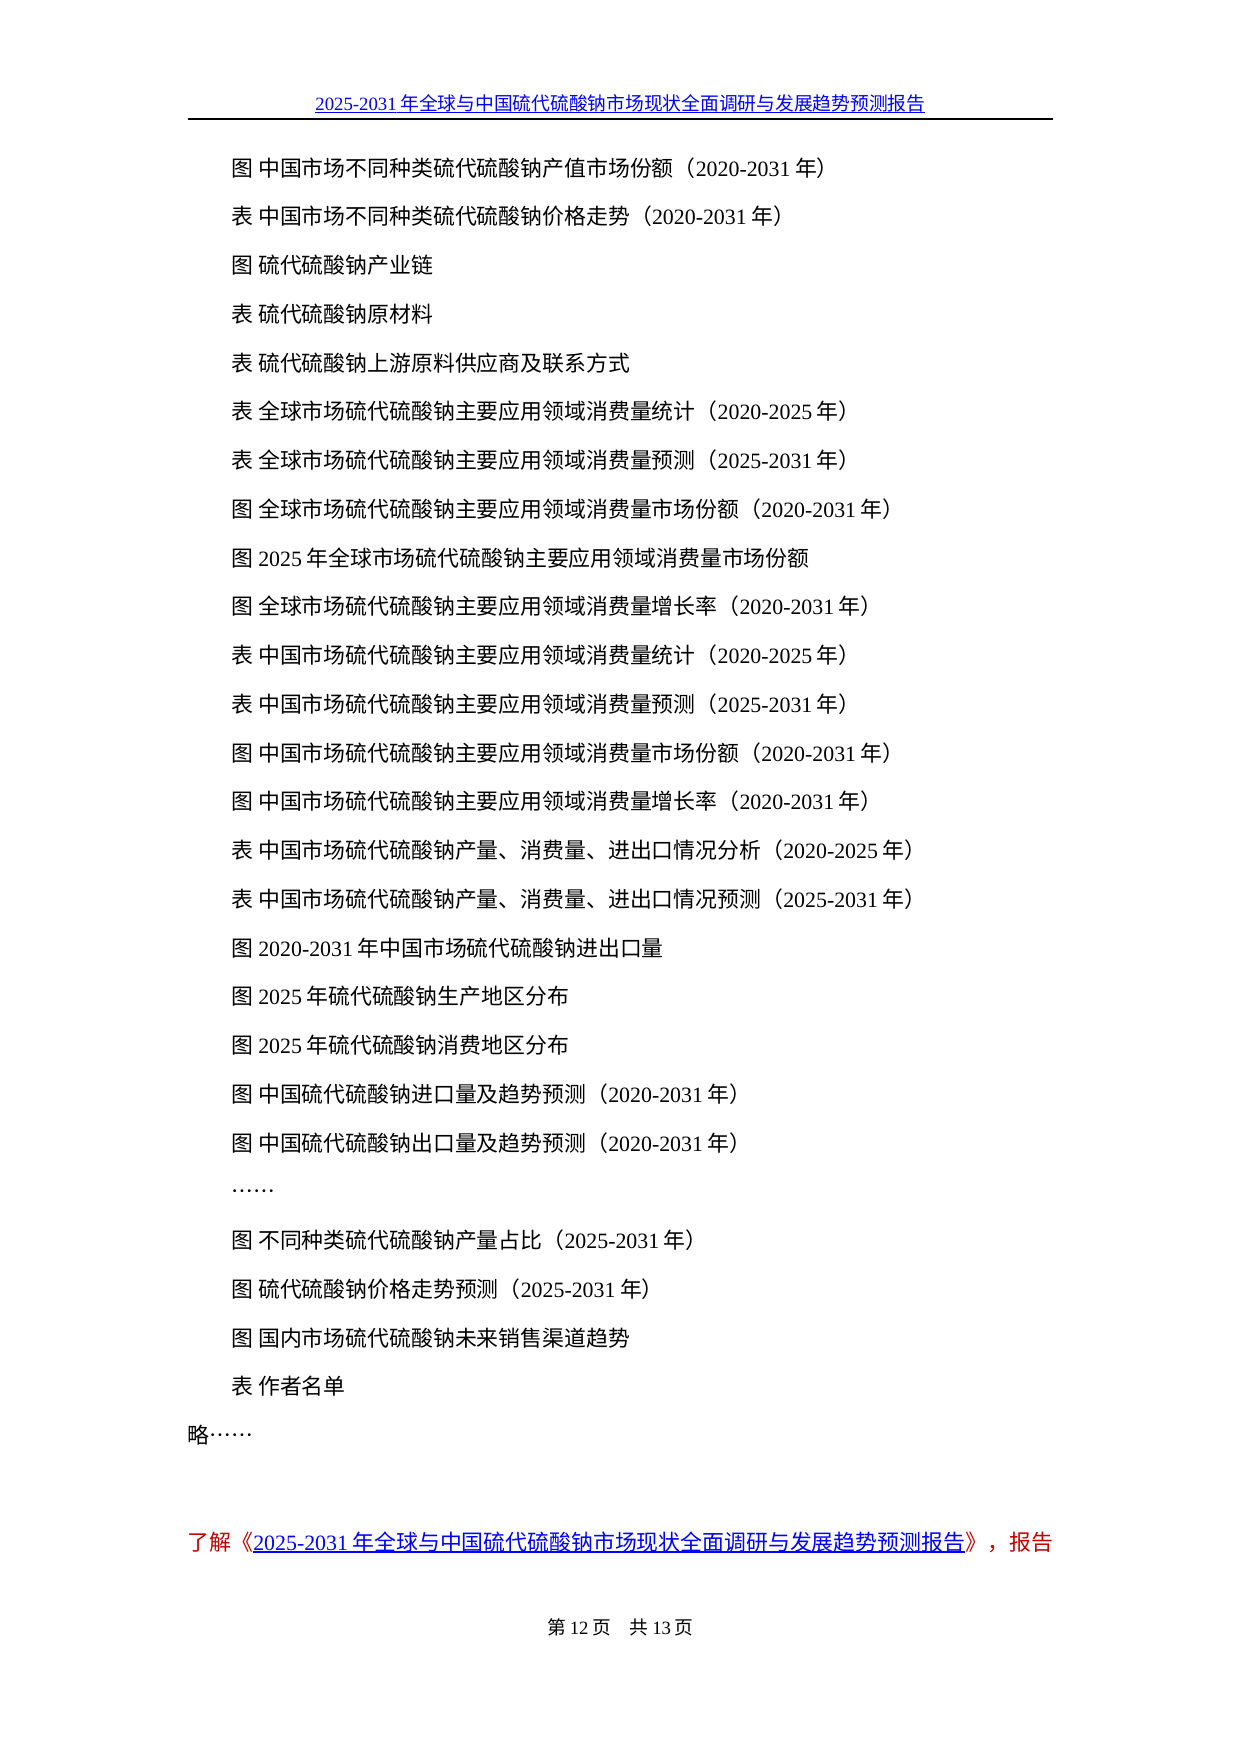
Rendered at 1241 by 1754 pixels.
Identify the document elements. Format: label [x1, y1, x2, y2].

text [187, 150, 1053, 1450]
text [187, 1524, 1053, 1557]
